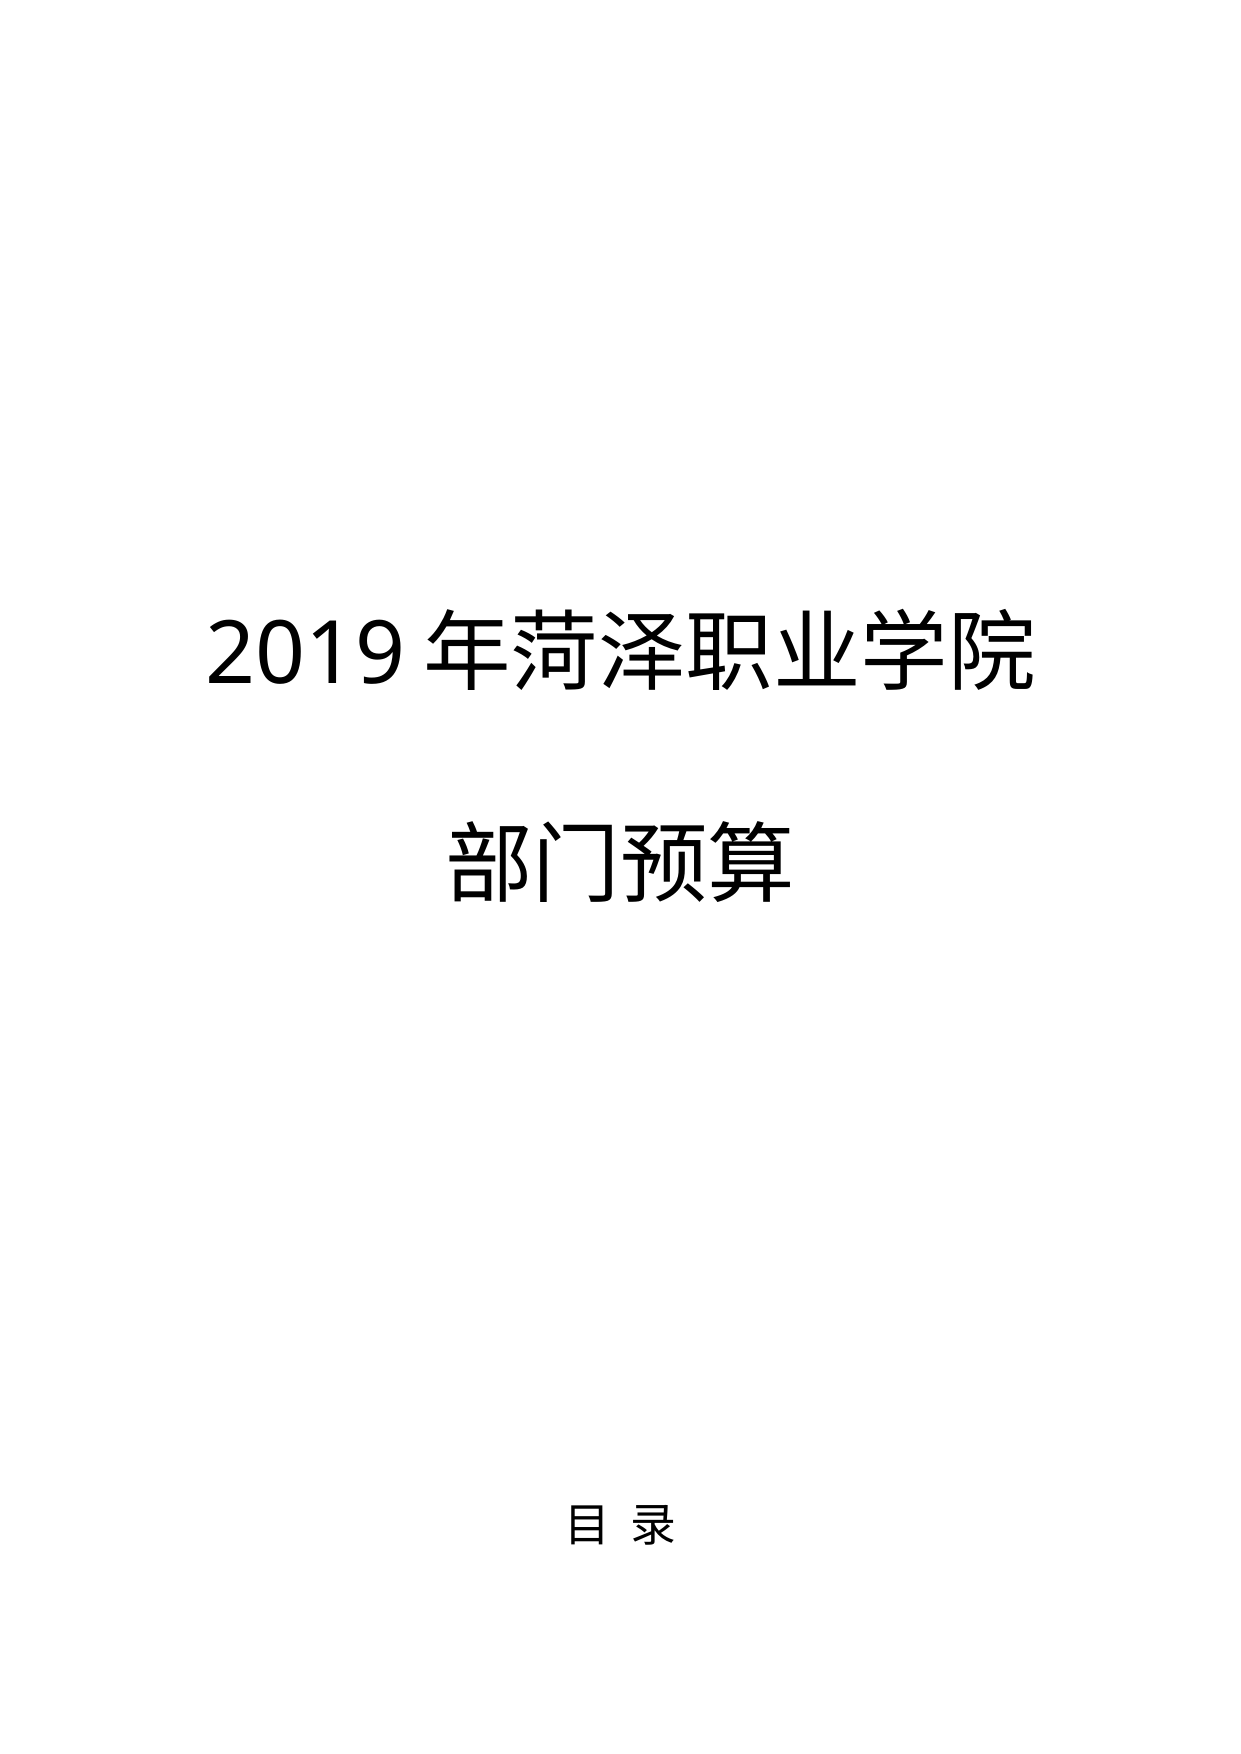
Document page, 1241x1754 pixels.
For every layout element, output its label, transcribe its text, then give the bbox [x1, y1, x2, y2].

text 部门预算 [187, 793, 1053, 920]
text 目 录 [187, 1493, 1053, 1553]
text 2019年菏泽职业学院 [187, 582, 1053, 709]
